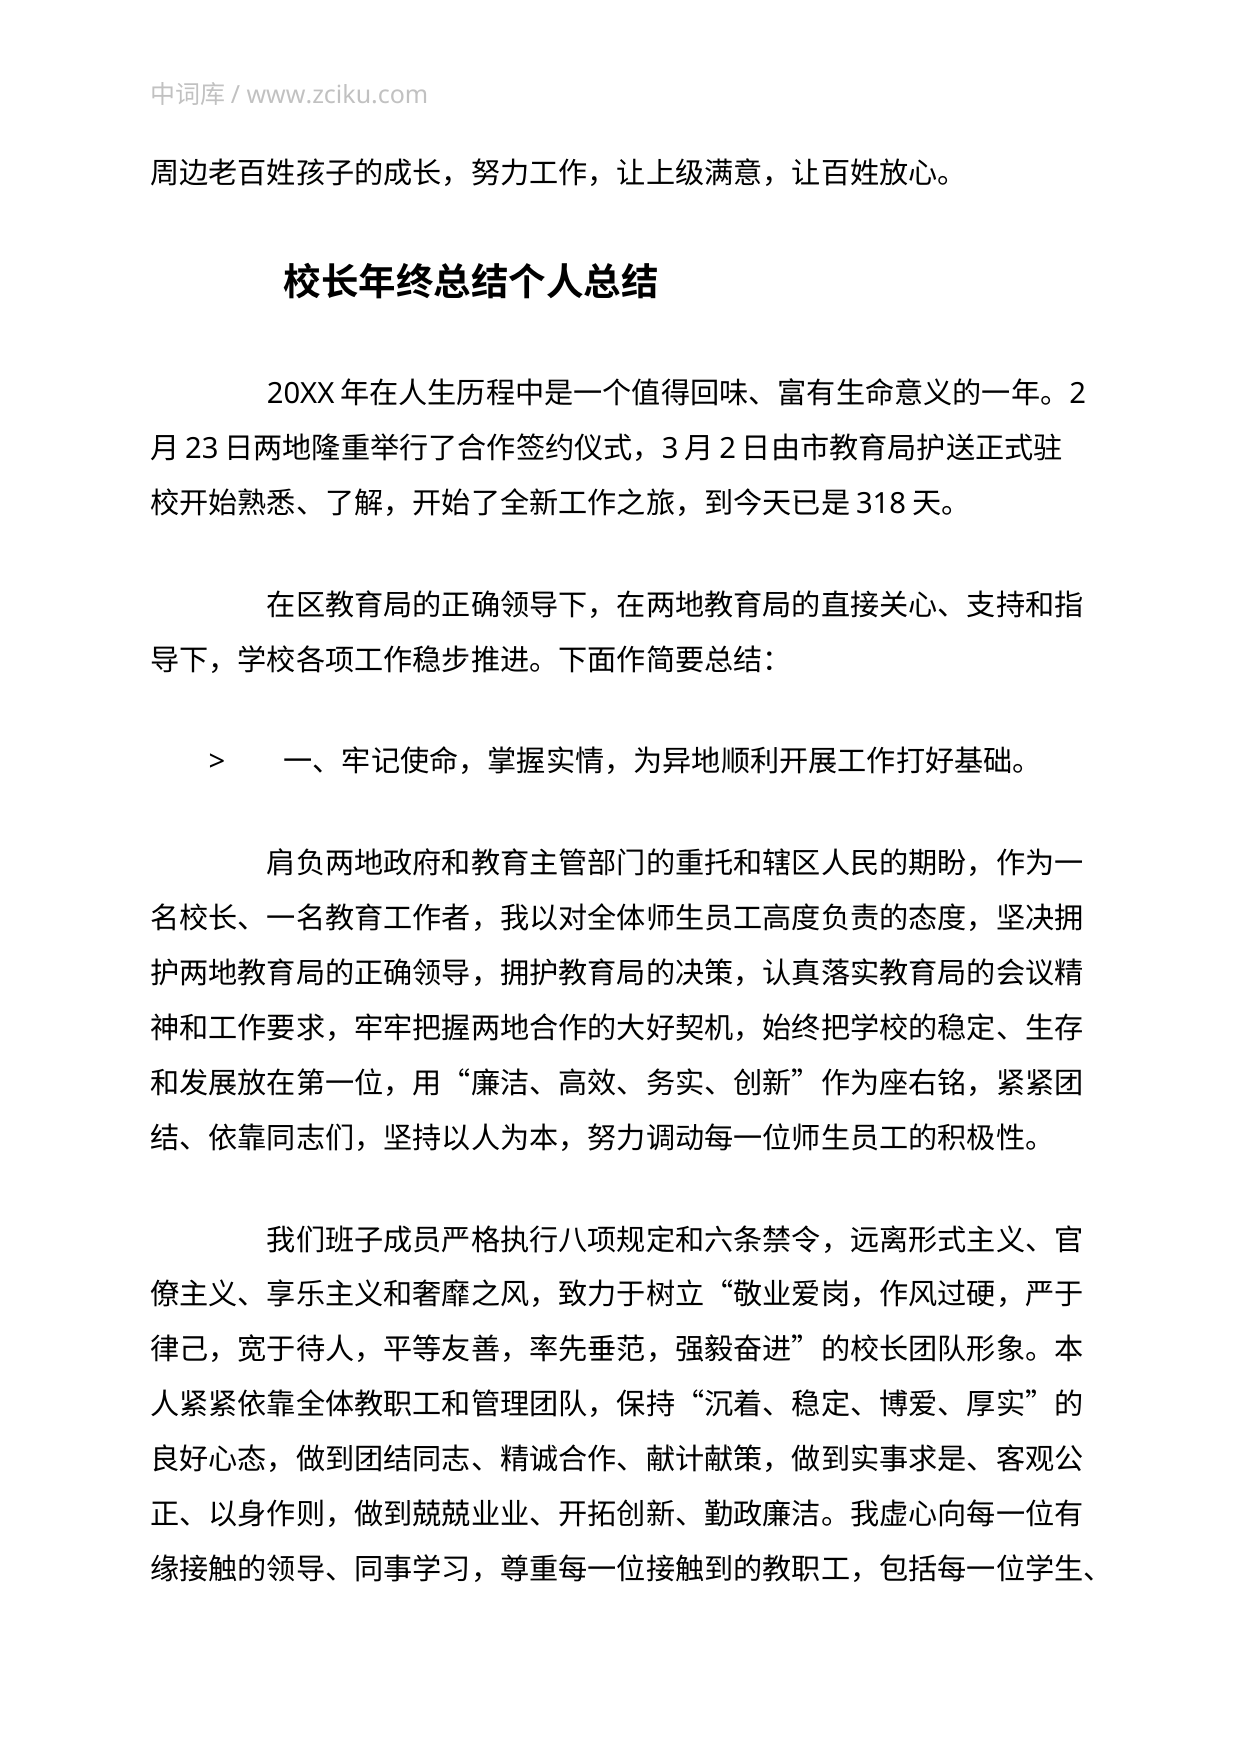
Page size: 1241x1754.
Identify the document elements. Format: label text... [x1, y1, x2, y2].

text > 一、牢记使命，掌握实情，为异地顺利开展工作打好基础。 [150, 738, 1090, 780]
text 在区教育局的正确领导下，在两地教育局的直接关心、支持和指导下，学校各项工作稳步推进。下面作简要总结： [150, 581, 1090, 678]
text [150, 1216, 1090, 1588]
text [150, 150, 1090, 192]
text 校长年终总结个人总结 [150, 252, 1090, 306]
text 20XX年在人生历程中是一个值得回味、富有生命意义的一年。2月23日两地隆重举行了合作签约仪式，3月2日由市教育局护送正式驻校开始熟悉、了解，开始了全新工作之旅，到今天已是318天。 [150, 369, 1090, 522]
text 肩负两地政府和教育主管部门的重托和辖区人民的期盼，作为一名校长、一名教育工作者，我以对全体师生员工高度负责的态度，坚决拥护两地教育局的正确领导，拥护教育局的决策，认真落实教育局的会议精神和工作要求，牢牢把握两地合作的大好契机，始终把学校的稳定、生存和发展放在第一位，用“廉洁、高效、务实、创新”作为座右铭，紧紧团结、依靠同志们，坚持以人为本，努力调动每一位师生员工的积极性。 [150, 840, 1090, 1157]
